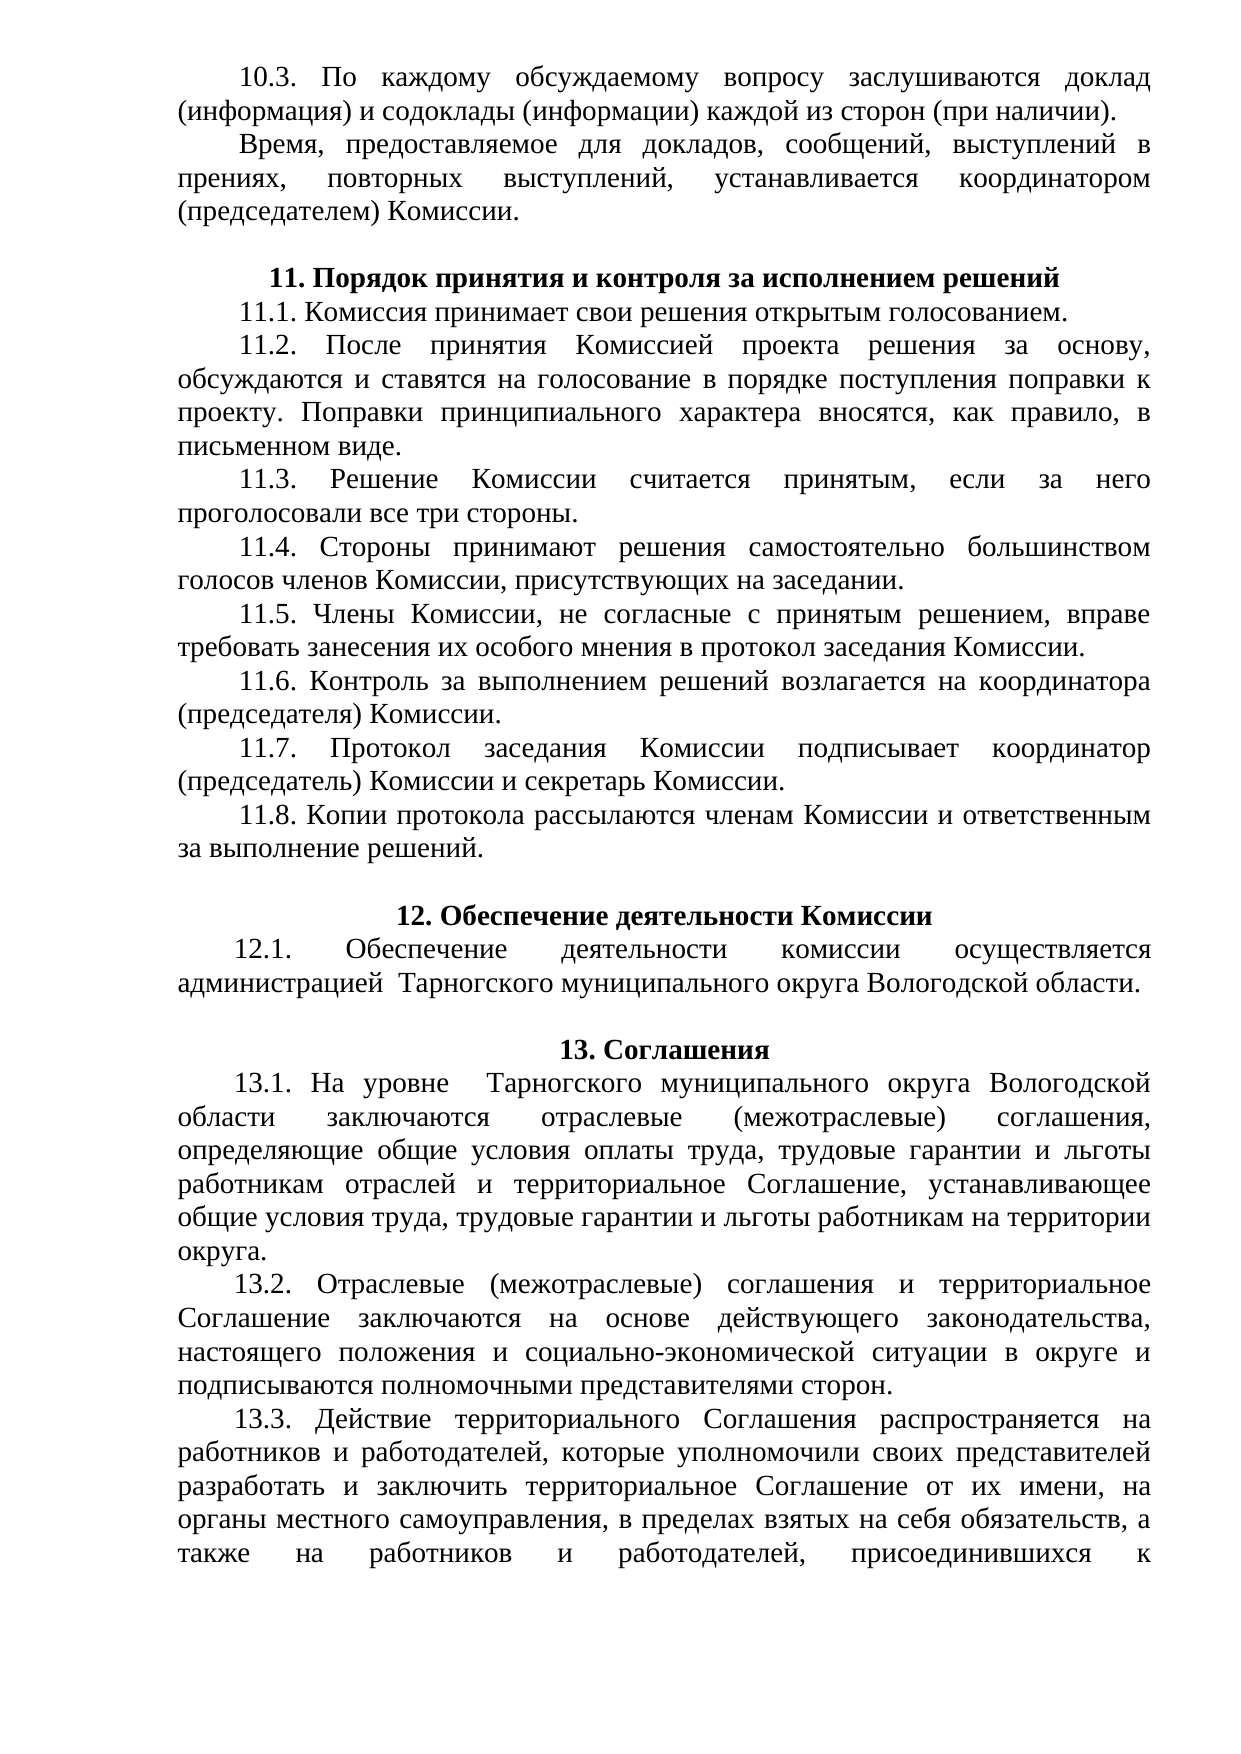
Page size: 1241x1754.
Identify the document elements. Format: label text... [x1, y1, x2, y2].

text Время, предоставляемое для докладов, сообщений, выступлений в прениях, повторных выступлений, устанавливается координатором (председателем) Комиссии. [177, 126, 1152, 227]
text 11.8. Копии протокола рассылаются членам Комиссии и ответственным за выполнение решений. [177, 797, 1152, 864]
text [177, 1401, 1152, 1568]
text 11.4. Стороны принимают решения самостоятельно большинством голосов членов Комиссии, присутствующих на заседании. [177, 529, 1152, 596]
text 11. Порядок принятия и контроля за исполнением решений [177, 260, 1152, 294]
text 11.1. Комиссия принимает свои решения открытым голосованием. [177, 294, 1152, 327]
text 13.1. На уровне Тарногского муниципального округа Вологодской области заключаются отраслевые (межотраслевые) соглашения, определяющие общие условия оплаты труда, трудовые гарантии и льготы работникам отраслей и территориальное Соглашение, устанавливающее общие условия труда, трудовые гарантии и льготы работникам на территории округа. [177, 1065, 1152, 1267]
title 13. Соглашения [177, 1032, 1152, 1065]
text 13.2. Отраслевые (межотраслевые) соглашения и территориальное Соглашение заключаются на основе действующего законодательства, настоящего положения и социально-экономической ситуации в округе и подписываются полномочными представителями сторон. [177, 1267, 1152, 1401]
text 12.1. Обеспечение деятельности комиссии осуществляется администрацией Тарногского муниципального округа Вологодской области. [177, 931, 1152, 998]
text 11.7. Протокол заседания Комиссии подписывает координатор (председатель) Комиссии и секретарь Комиссии. [177, 730, 1152, 797]
text 11.6. Контроль за выполнением решений возлагается на координатора (председателя) Комиссии. [177, 663, 1152, 730]
text 11.2. После принятия Комиссией проекта решения за основу, обсуждаются и ставятся на голосование в порядке поступления поправки к проекту. Поправки принципиального характера вносятся, как правило, в письменном виде. [177, 327, 1152, 462]
text 11.3. Решение Комиссии считается принятым, если за него проголосовали все три стороны. [177, 462, 1152, 529]
text 11.5. Члены Комиссии, не согласные с принятым решением, вправе требовать занесения их особого мнения в протокол заседания Комиссии. [177, 596, 1152, 663]
title 12. Обеспечение деятельности Комиссии [177, 898, 1152, 931]
text 10.3. По каждому обсуждаемому вопросу заслушиваются доклад (информация) и содоклады (информации) каждой из сторон (при наличии). [177, 59, 1152, 126]
